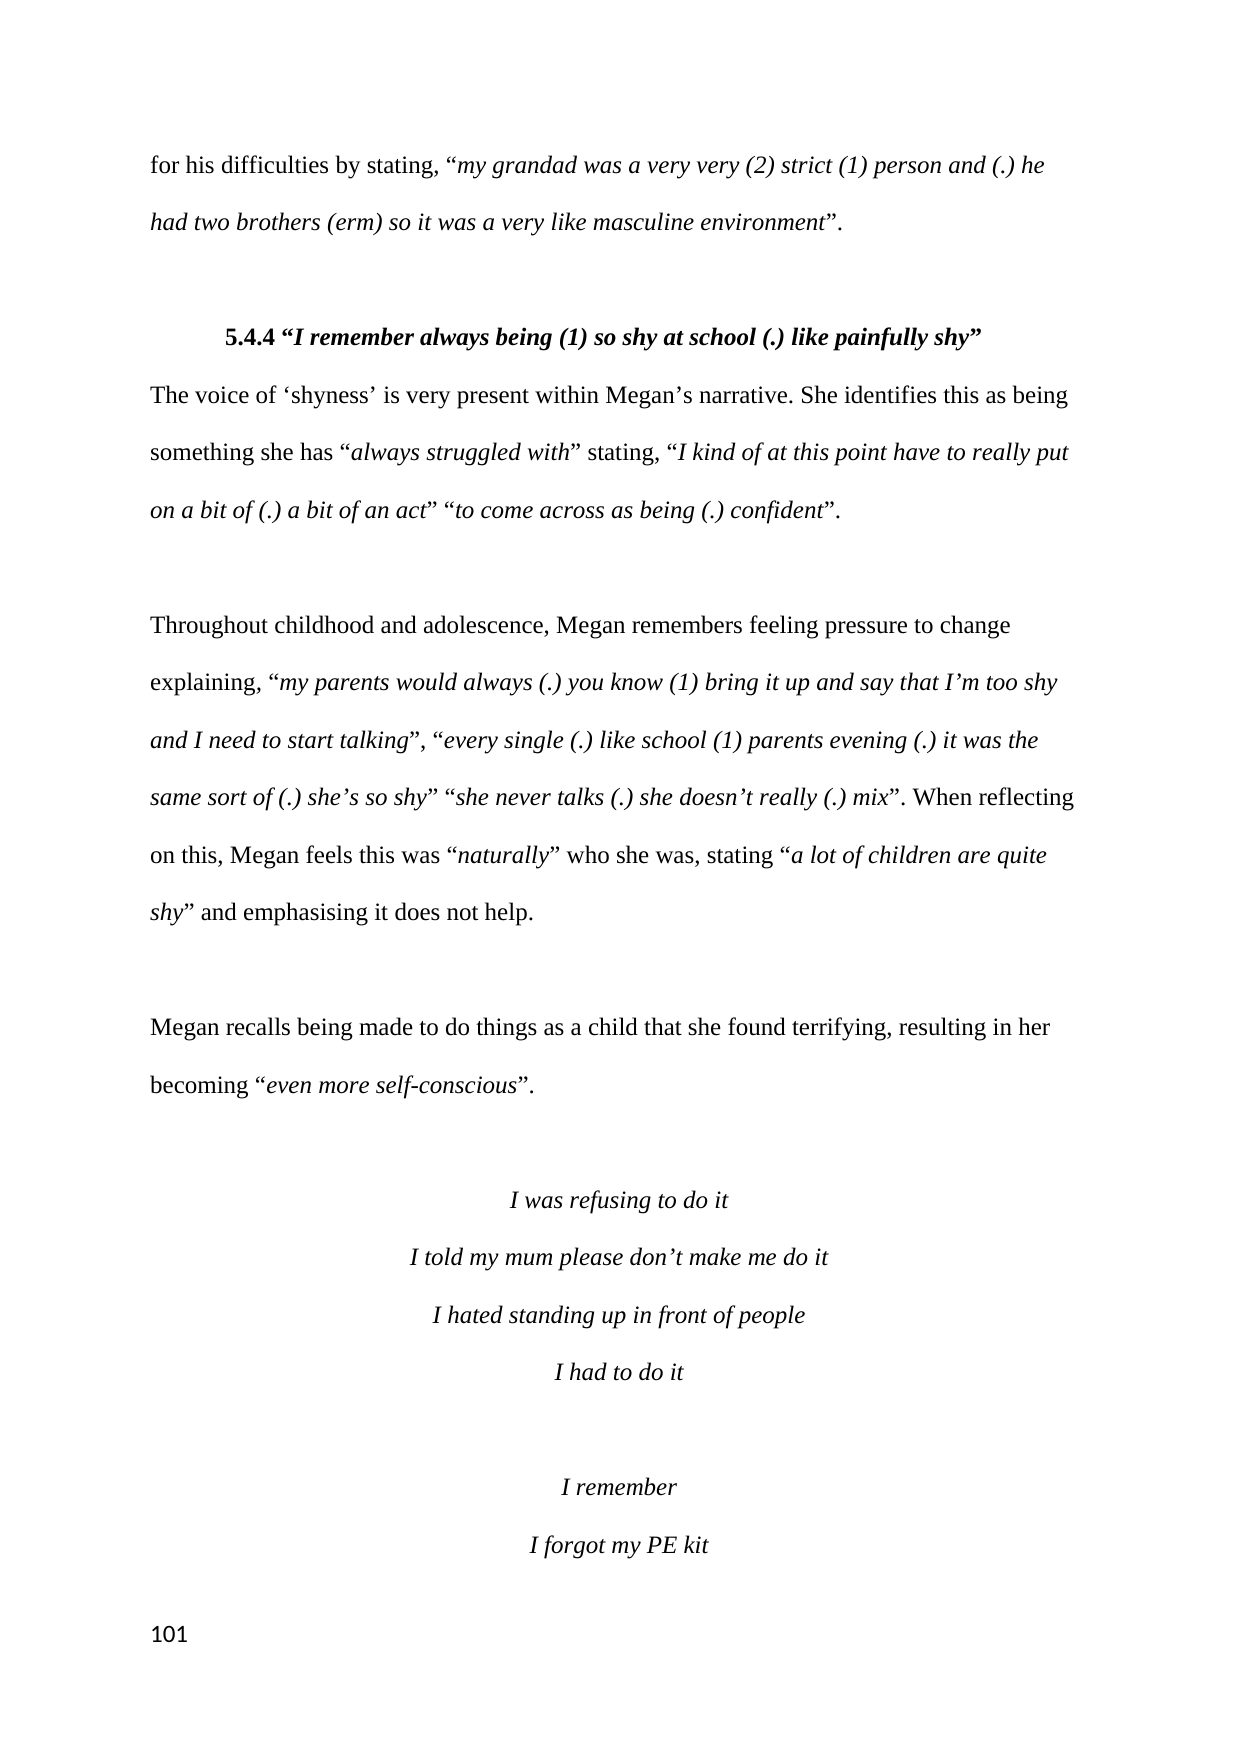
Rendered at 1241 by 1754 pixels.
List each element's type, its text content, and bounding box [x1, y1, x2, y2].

text I remember [150, 1472, 1090, 1501]
text I told my mum please don’t make me do it [150, 1242, 1090, 1271]
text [150, 150, 1090, 236]
text I had to do it [150, 1357, 1090, 1386]
text Megan recalls being made to do things as a child that she found terrifying, resulting in her becoming “even more self-conscious”. [150, 1012, 1090, 1099]
text I forgot my PE kit [150, 1530, 1090, 1559]
text 5.4.4 “I remember always being (1) so shy at school (.) like painfully shy” [225, 322, 1090, 351]
text Throughout childhood and adolescence, Megan remembers feeling pressure to change explaining, “my parents would always (.) you know (1) bring it up and say that I’m too shy and I need to start talking”, “every single (.) like school (1) parents evening (.) it was the same sort of (.) she’s so shy” “she never talks (.) she doesn’t really (.) mix”. When reflecting on this, Megan feels this was “naturally” who she was, stating “a lot of children are quite shy” and emphasising it does not help. [150, 610, 1090, 926]
text The voice of ‘shyness’ is very present within Megan’s narrative. She identifies this as being something she has “always struggled with” stating, “I kind of at this point have to really put on a bit of (.) a bit of an act” “to come across as being (.) confident”. [150, 380, 1090, 524]
text I was refusing to do it [150, 1185, 1090, 1214]
text I hated standing up in front of people [150, 1300, 1090, 1329]
